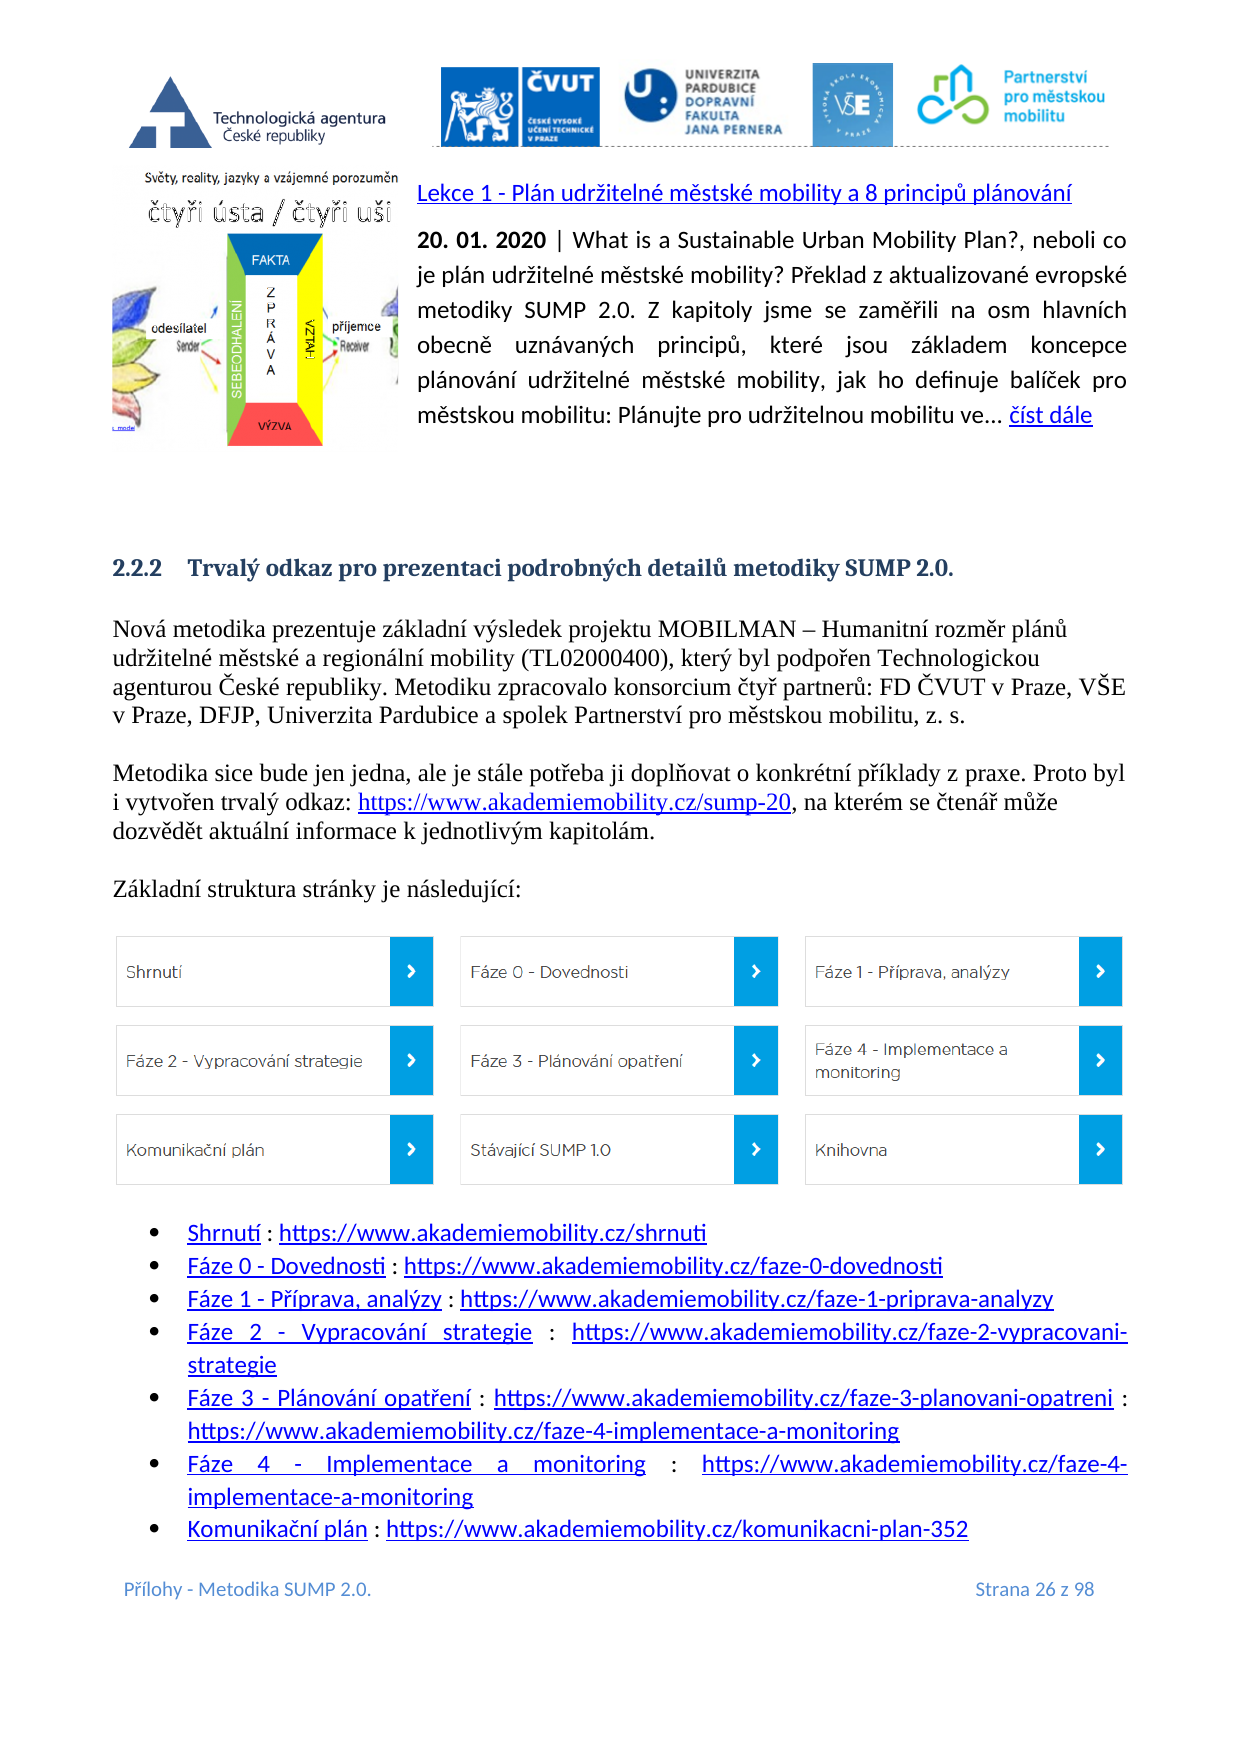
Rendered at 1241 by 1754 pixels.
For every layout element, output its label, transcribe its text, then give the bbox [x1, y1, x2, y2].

picture [432, 59, 1110, 148]
picture [112, 68, 408, 148]
list Fáze 4 - Implementace a monitoring : https://www.akademiemobility.cz/faze-4-implementace-a-monitoring [150, 1448, 1128, 1511]
list Komunikační plán : https://www.akademiemobility.cz/komunikacni-plan-352 [150, 1513, 1128, 1544]
subtitle Trvalý odkaz pro prezentaci podrobných detailů metodiky SUMP 2.0. [112, 554, 1128, 583]
list Fáze 2 - Vypracování strategie : https://www.akademiemobility.cz/faze-2-vypracovani-strategie [150, 1316, 1128, 1379]
picture [112, 931, 1127, 1189]
text Lekce 1 - Plán udržitelné městské mobility a 8 principů plánování [399, 177, 1128, 207]
list Fáze 0 - Dovednosti : https://www.akademiemobility.cz/faze-0-dovednosti [150, 1250, 1128, 1281]
list Fáze 1 - Příprava, analýzy : https://www.akademiemobility.cz/faze-1-priprava-analyzy [150, 1283, 1128, 1314]
text Nová metodika prezentuje základní výsledek projektu MOBILMAN – Humanitní rozměr plánů udržitelné městské a regionální mobility (TL02000400), který byl podpořen Technologickou agenturou České republiky. Metodiku zpracovalo konsorcium čtyř partnerů: FD ČVUT v Praze, VŠE v Praze, DFJP, Univerzita Pardubice a spolek Partnerství pro městskou mobilitu, z. s. [112, 614, 1128, 729]
list Shrnutí : https://www.akademiemobility.cz/shrnuti [150, 1217, 1128, 1248]
text Metodika sice bude jen jedna, ale je stále potřeba ji doplňovat o konkrétní příklady z praxe. Proto byl i vytvořen trvalý odkaz: https://www.akademiemobility.cz/sump-20, na kterém se čtenář může dozvědět aktuální informace k jednotlivým kapitolám. [112, 758, 1128, 845]
list Fáze 3 - Plánování opatření : https://www.akademiemobility.cz/faze-3-planovani-opatreni : https://www.akademiemobility.cz/faze-4-implementace-a-monitoring [150, 1382, 1128, 1445]
picture [112, 165, 399, 452]
text 20. 01. 2020 | What is a Sustainable Urban Mobility Plan?, neboli co je plán udržitelné městské mobility? Překlad z aktualizované evropské metodiky SUMP 2.0. Z kapitoly jsme se zaměřili na osm hlavních obecně uznávaných principů, které jsou základem koncepce plánování udržitelné městské mobility, jak ho definuje balíček pro městskou mobilitu: Plánujte pro udržitelnou mobilitu ve... číst dále [399, 224, 1128, 430]
text Základní struktura stránky je následující: [112, 874, 1128, 903]
